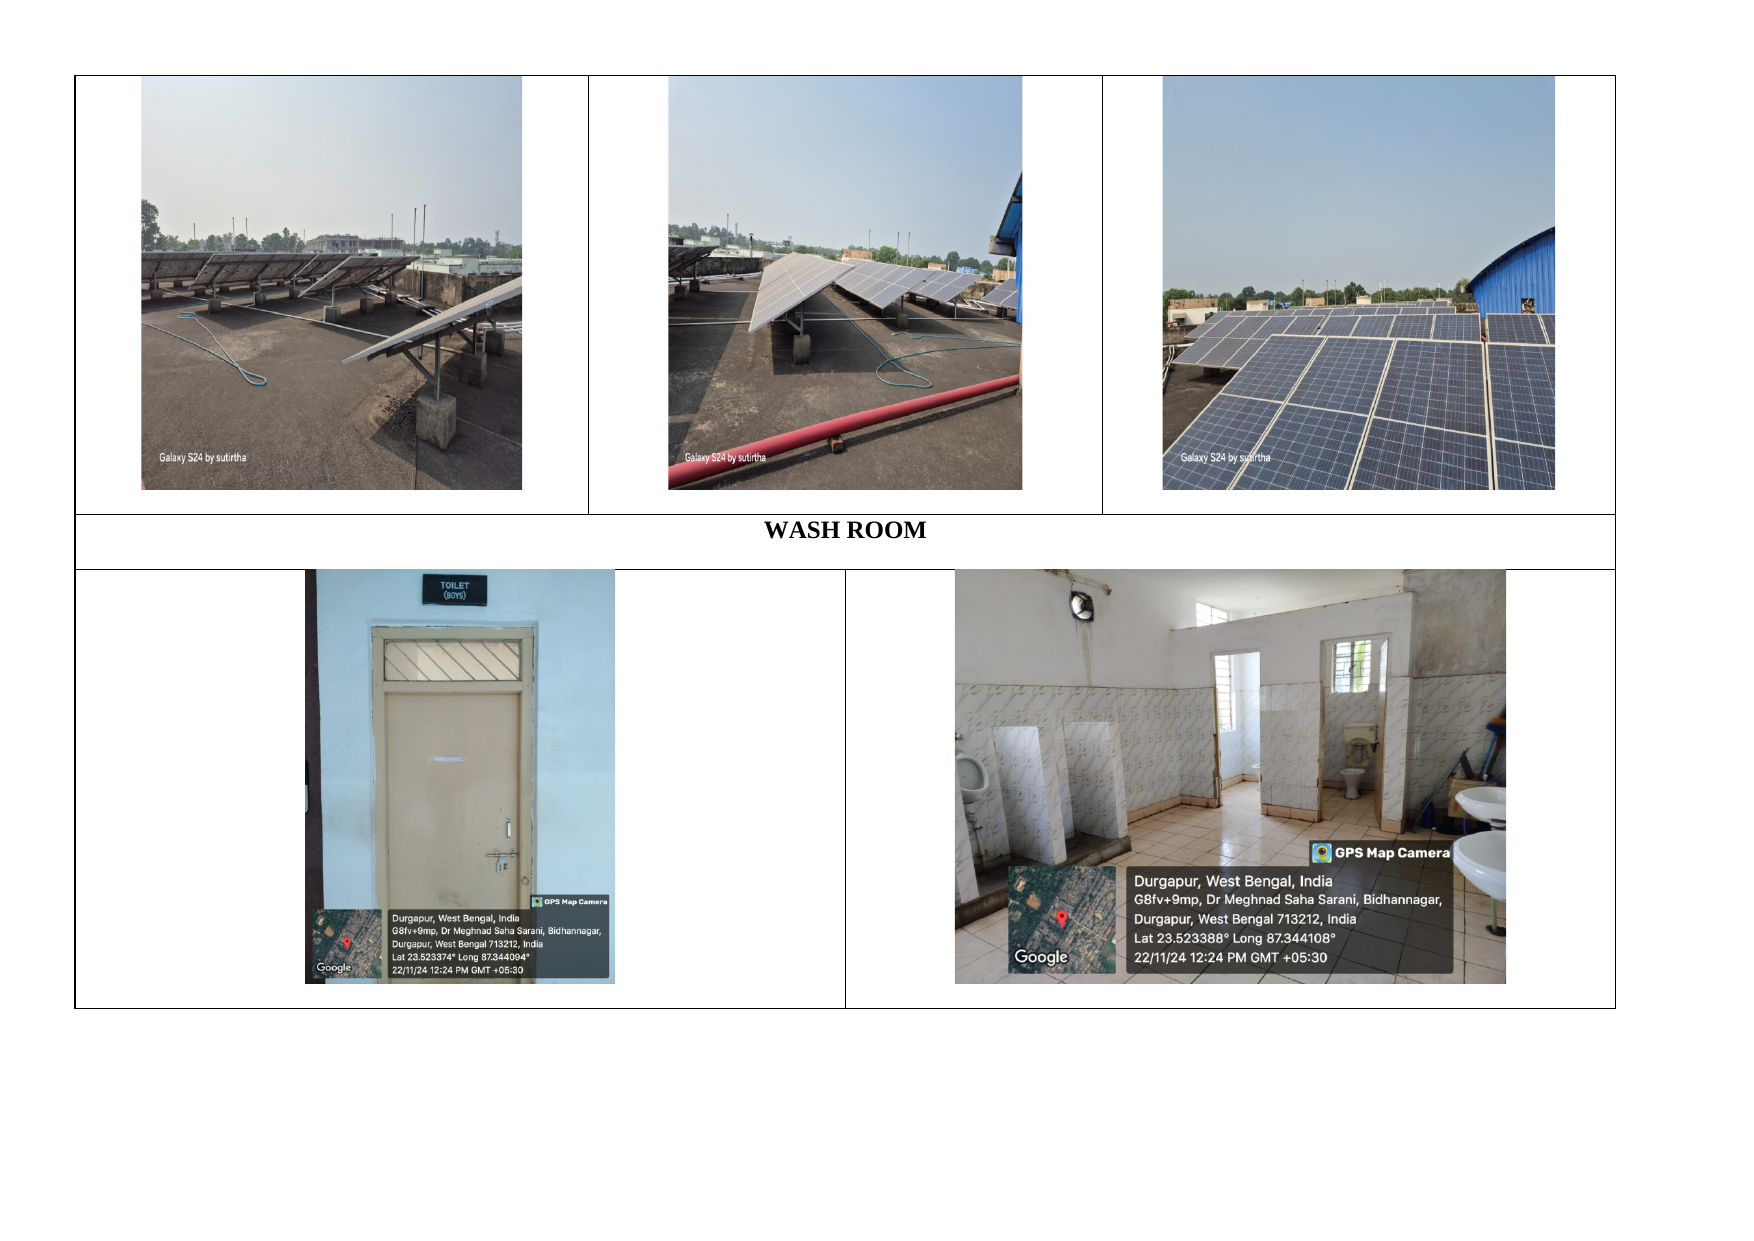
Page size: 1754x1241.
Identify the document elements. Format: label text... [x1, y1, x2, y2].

table_cell [846, 570, 1615, 1008]
table_cell [589, 76, 1102, 514]
picture [668, 76, 1023, 490]
table_cell [76, 570, 845, 1008]
table_cell WASH ROOM [76, 515, 1615, 569]
picture [1162, 76, 1556, 490]
picture [305, 569, 616, 984]
picture [954, 569, 1507, 984]
table_cell [1103, 76, 1615, 514]
picture [141, 76, 523, 490]
table_cell [76, 76, 588, 514]
